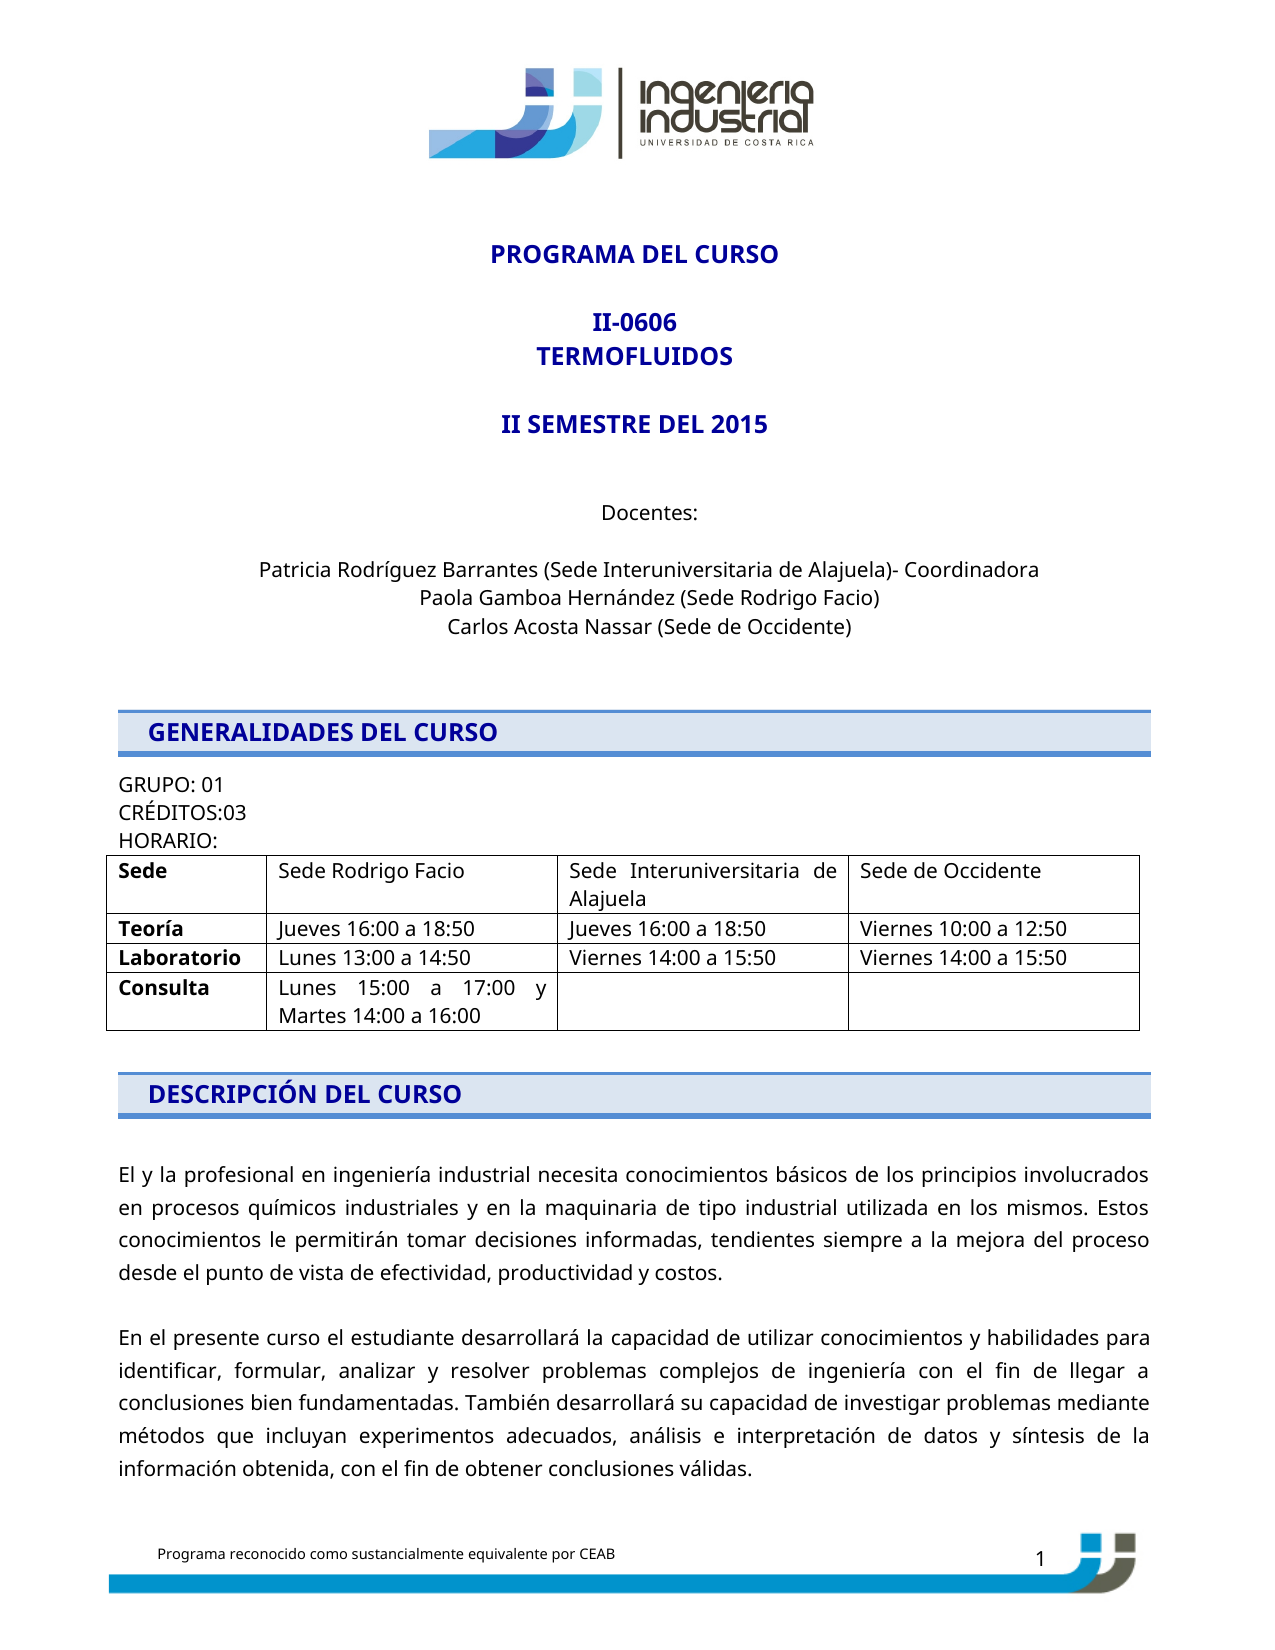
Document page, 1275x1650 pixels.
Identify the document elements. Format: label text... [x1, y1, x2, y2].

text Docentes: [118, 498, 1151, 526]
text II-0606 [118, 305, 1151, 339]
table_cell Laboratorio [107, 944, 266, 972]
table_cell Viernes 14:00 a 15:50 [849, 944, 1139, 972]
table_cell Jueves 16:00 a 18:50 [558, 914, 848, 942]
table_cell Consulta [107, 973, 266, 1030]
table_cell Jueves 16:00 a 18:50 [267, 914, 557, 942]
text Paola Gamboa Hernández (Sede Rodrigo Facio) [118, 583, 1151, 612]
table_header Sede Rodrigo Facio [267, 856, 557, 913]
text En el presente curso el estudiante desarrollará la capacidad de utilizar conocimientos y habilidades para identificar, formular, analizar y resolver problemas complejos de ingeniería con el fin de llegar a conclusiones bien fundamentadas. También desarrollará su capacidad de investigar problemas mediante métodos que incluyan experimentos adecuados, análisis e interpretación de datos y síntesis de la información obtenida, con el fin de obtener conclusiones válidas. [118, 1323, 1151, 1482]
text GRUPO: 01 [118, 770, 1151, 798]
text TERMOFLUIDOS [118, 339, 1151, 373]
text Carlos Acosta Nassar (Sede de Occidente) [118, 612, 1151, 640]
text Patricia Rodríguez Barrantes (Sede Interuniversitaria de Alajuela)- Coordinadora [118, 555, 1151, 583]
table_cell Lunes 13:00 a 14:50 [267, 944, 557, 972]
table_cell [558, 973, 848, 1030]
table_cell Lunes 15:00 a 17:00 y Martes 14:00 a 16:00 [267, 973, 557, 1030]
table_cell Viernes 14:00 a 15:50 [558, 944, 848, 972]
table_header Sede Interuniversitaria de Alajuela [558, 856, 848, 913]
text PROGRAMA DEL CURSO [118, 237, 1151, 271]
subtitle DESCRIPCIÓN DEL CURSO [118, 1075, 1151, 1113]
subtitle GENERALIDADES DEL CURSO [118, 713, 1151, 751]
picture [412, 46, 841, 172]
table_cell Viernes 10:00 a 12:50 [849, 914, 1139, 942]
table_cell Teoría [107, 914, 266, 942]
text II SEMESTRE DEL 2015 [118, 407, 1151, 441]
table_header Sede [107, 856, 266, 913]
table_header Sede de Occidente [849, 856, 1139, 913]
table_cell [849, 973, 1139, 1030]
text HORARIO: [118, 827, 1151, 855]
text CRÉDITOS:03 [118, 798, 1151, 827]
text El y la profesional en ingeniería industrial necesita conocimientos básicos de los principios involucrados en procesos químicos industriales y en la maquinaria de tipo industrial utilizada en los mismos. Estos conocimientos le permitirán tomar decisiones informadas, tendientes siempre a la mejora del proceso desde el punto de vista de efectividad, productividad y costos. [118, 1160, 1151, 1287]
